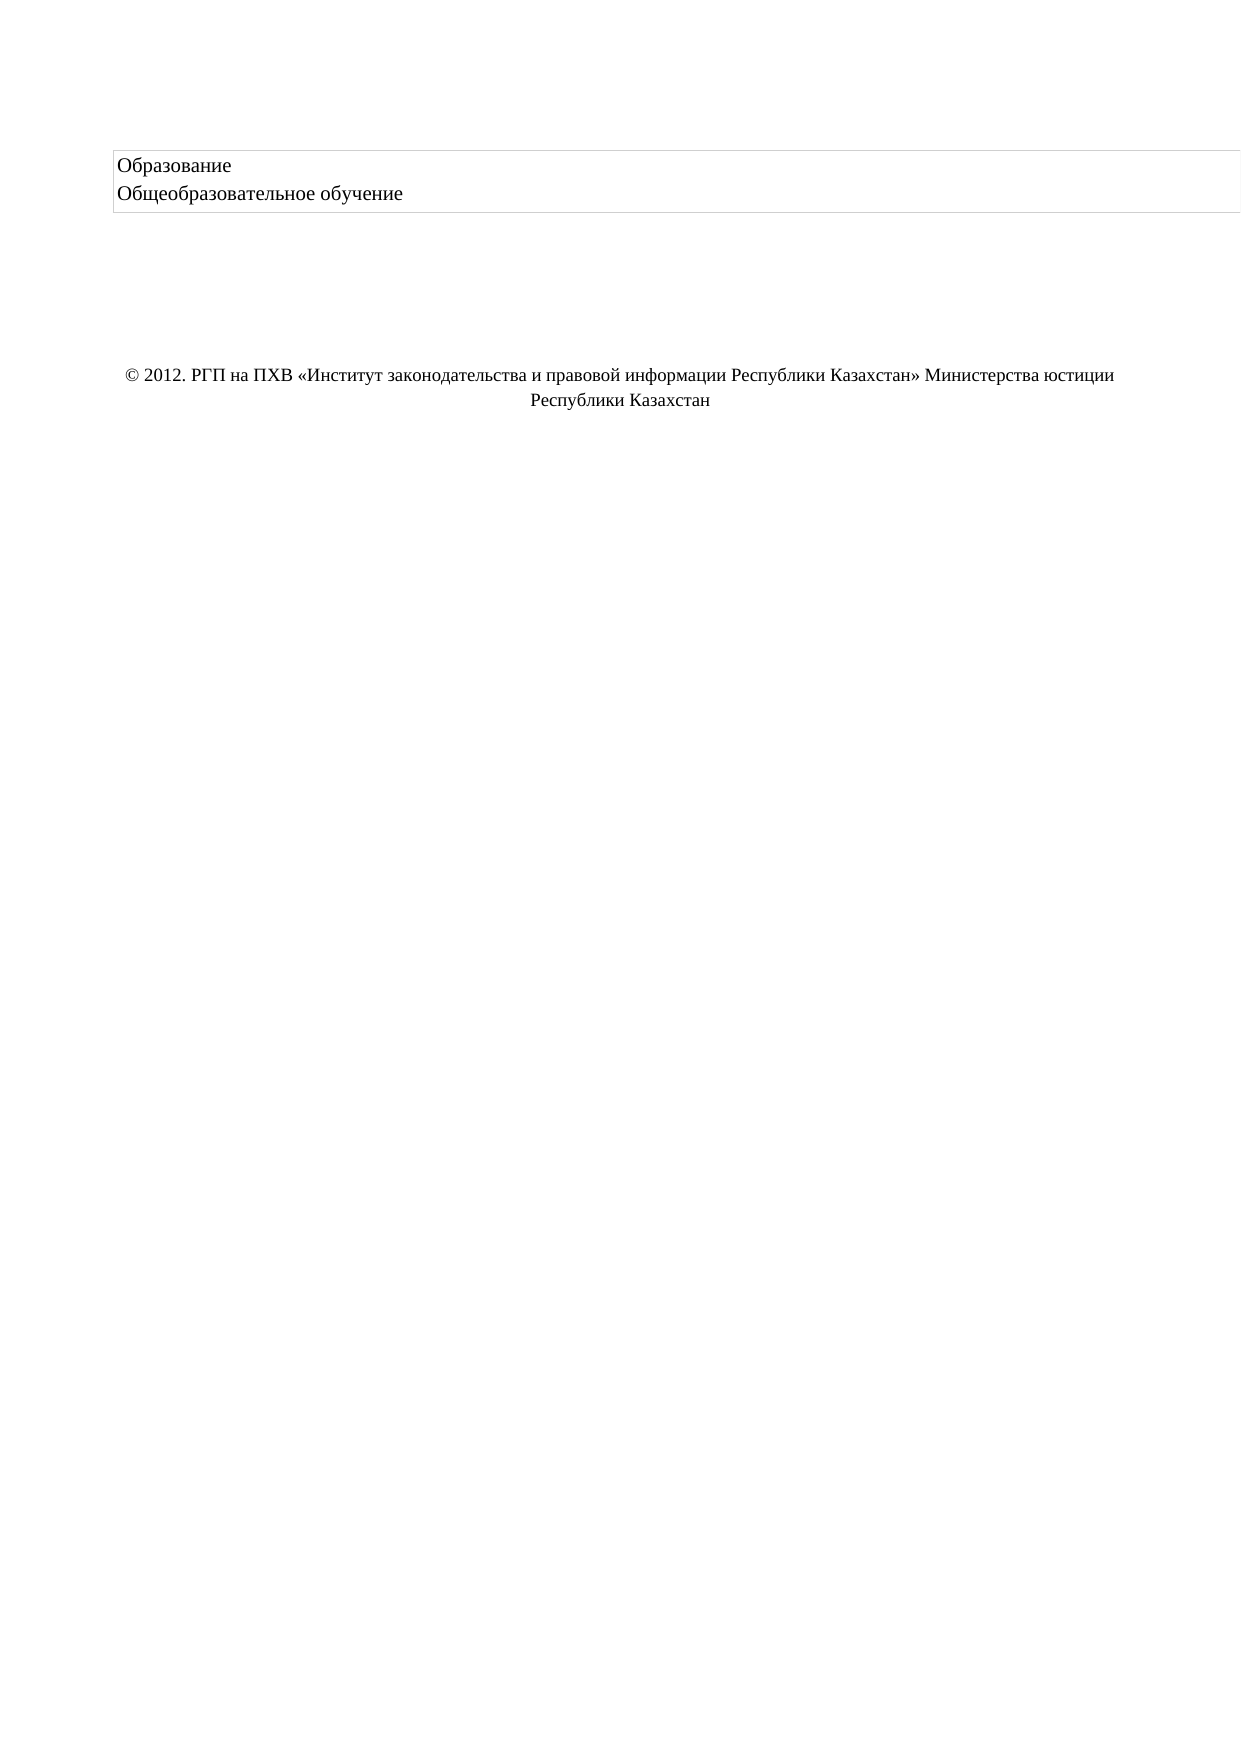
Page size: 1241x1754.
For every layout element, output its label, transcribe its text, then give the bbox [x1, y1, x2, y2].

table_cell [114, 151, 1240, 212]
text © 2012. РГП на ПХВ «Институт законодательства и правовой информации Республики Казахстан» Министерства юстиции Республики Казахстан [112, 364, 1128, 411]
